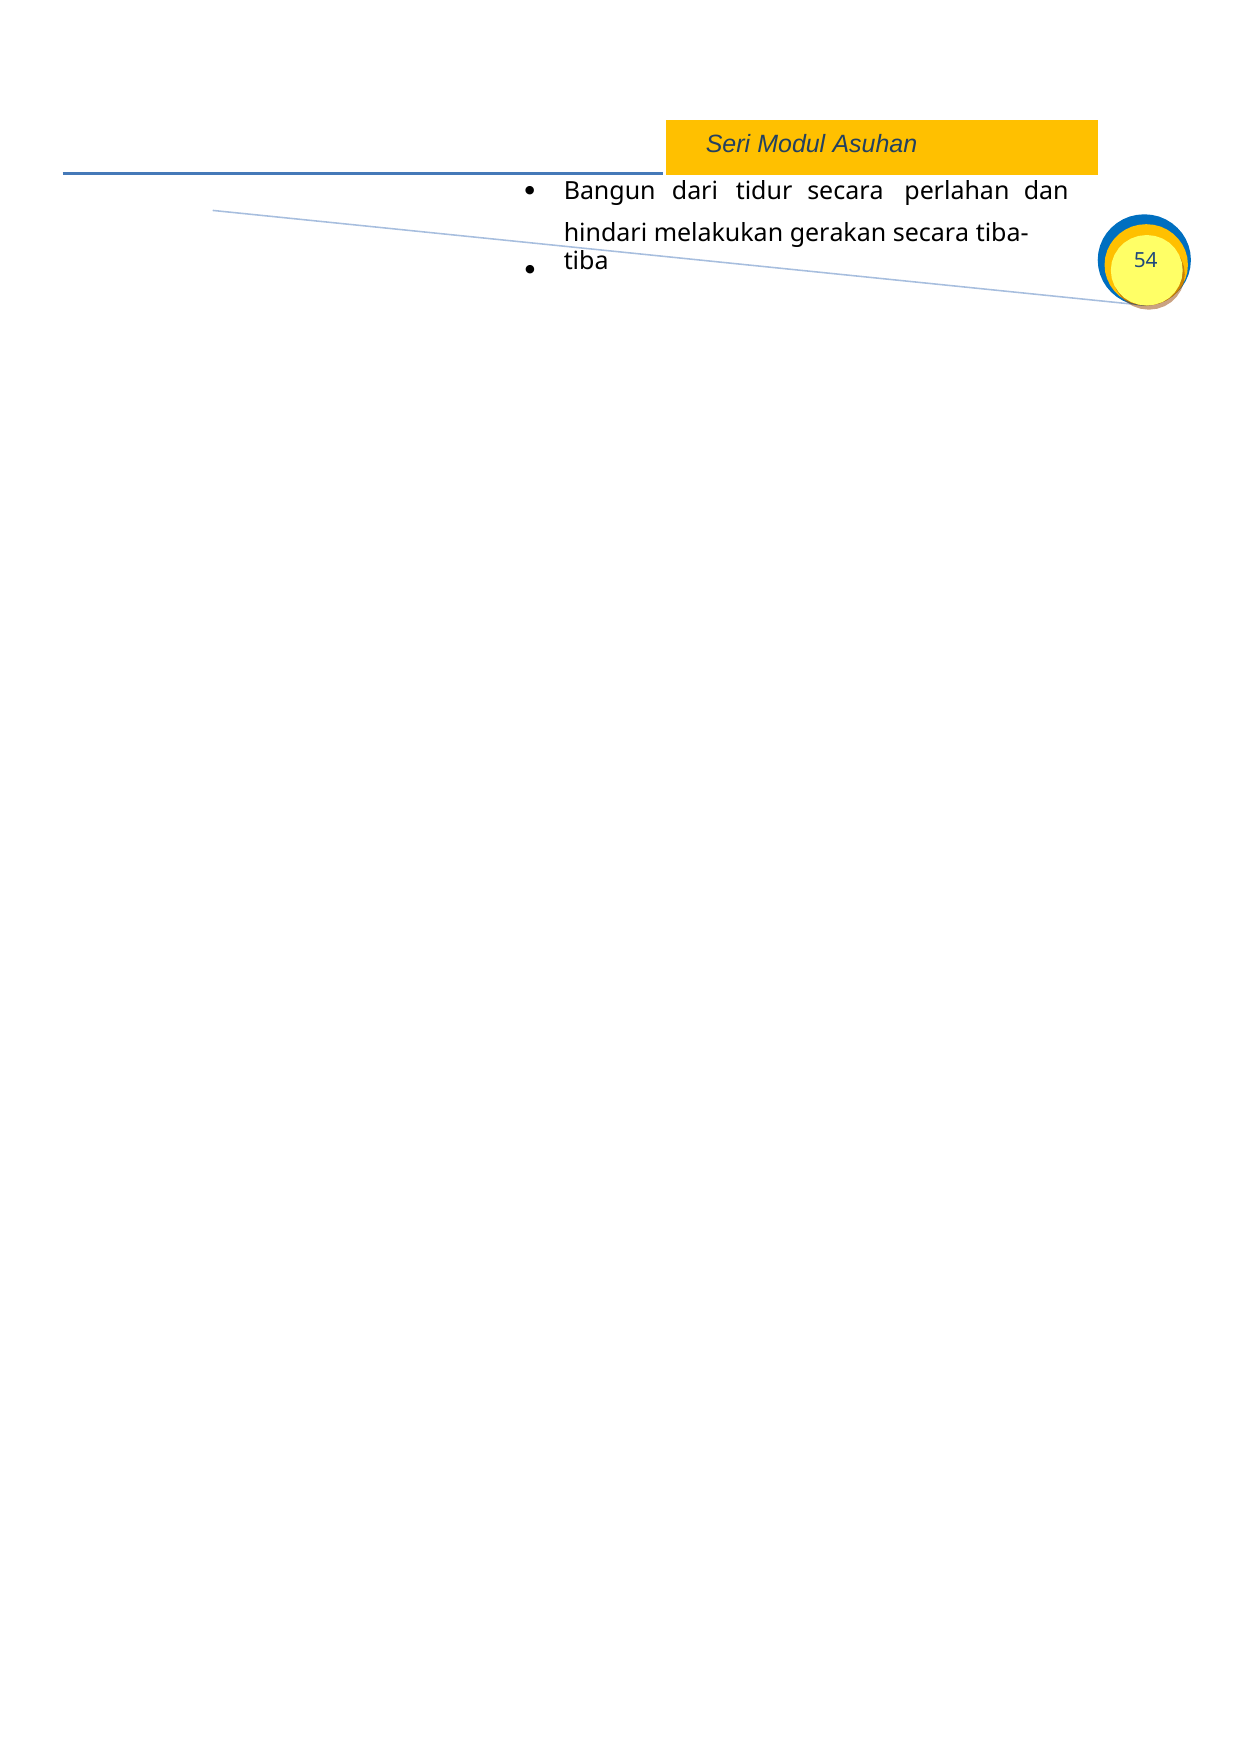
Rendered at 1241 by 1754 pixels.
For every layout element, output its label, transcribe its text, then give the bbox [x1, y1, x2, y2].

list Bangun dari tidur secara perlahan dan [525, 173, 1240, 207]
